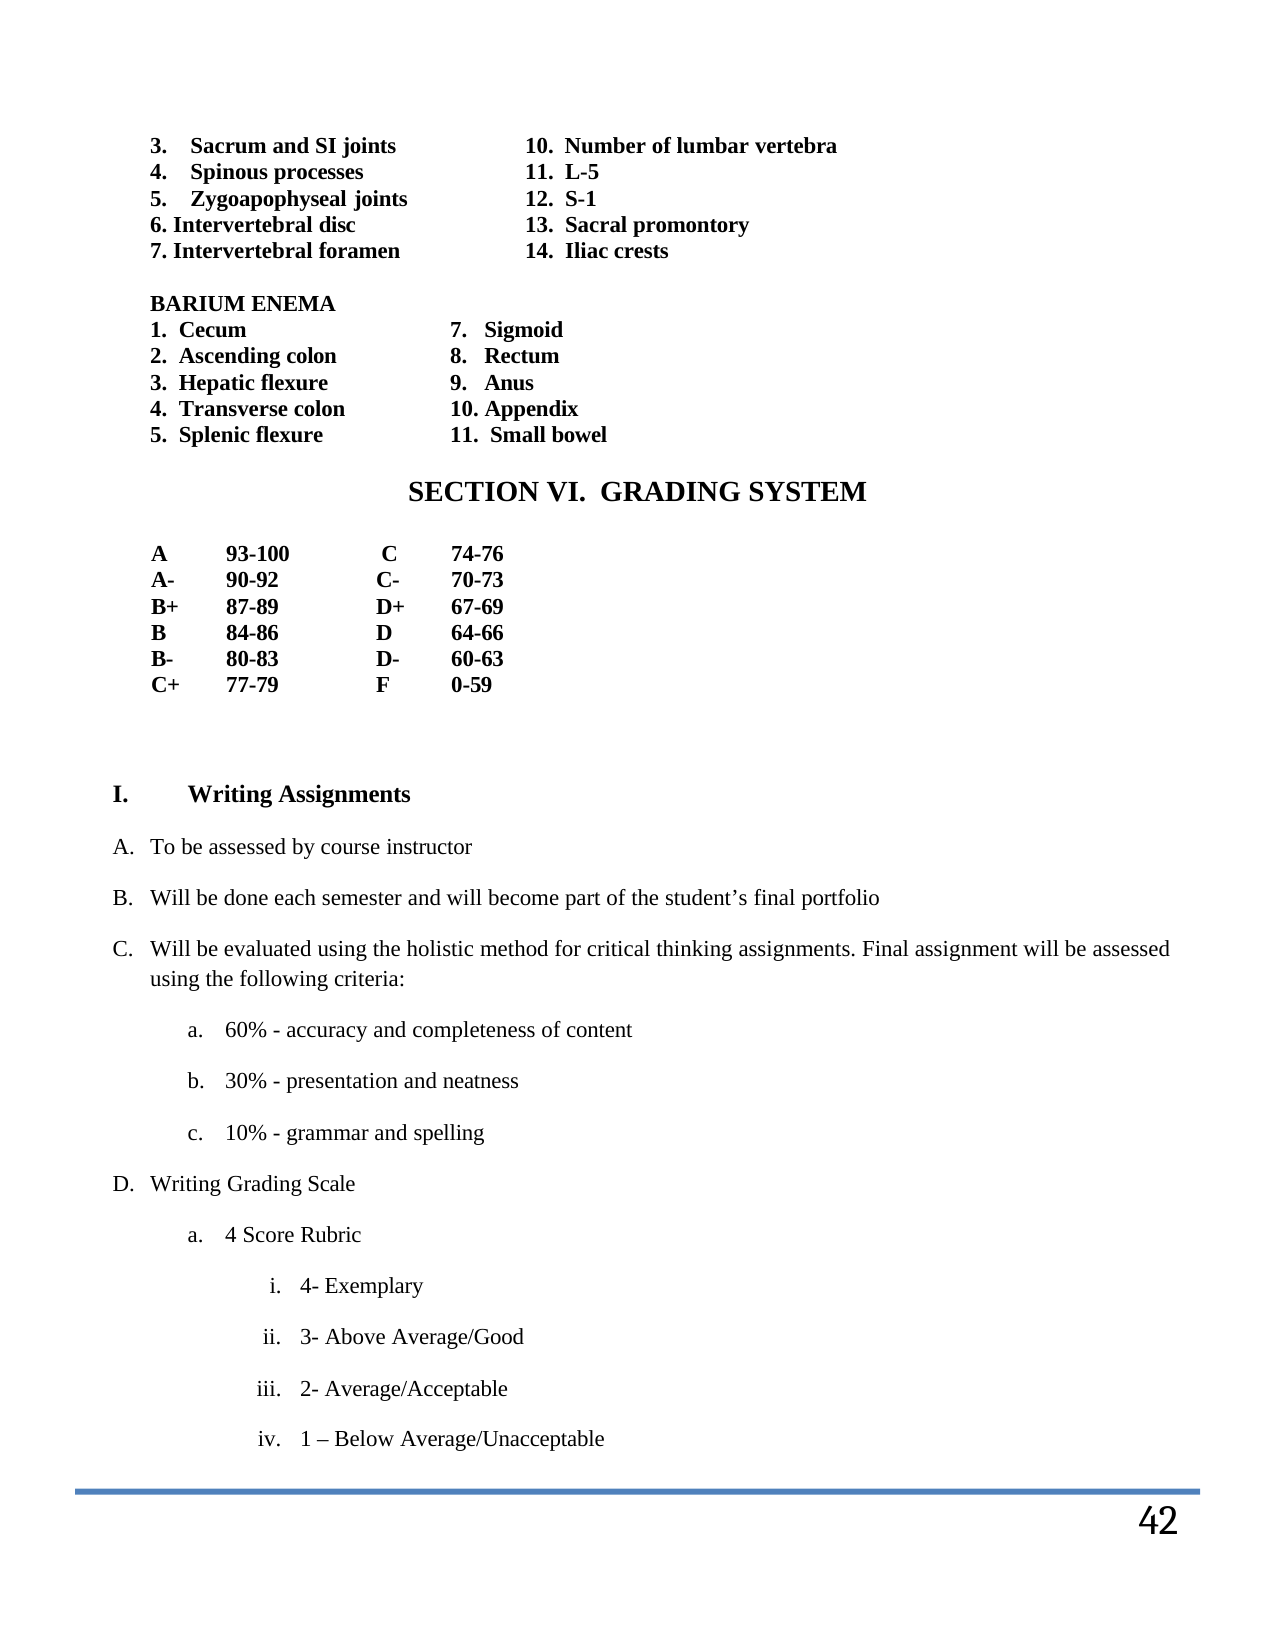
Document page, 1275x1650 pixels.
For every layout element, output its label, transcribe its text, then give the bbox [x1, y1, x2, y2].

table_cell 80-83 [203, 648, 333, 674]
table_cell 87-89 [203, 595, 333, 621]
list 1 – Below Average/Unacceptable [258, 1426, 1212, 1452]
list Ascending colon 8. Rectum [150, 343, 1212, 369]
list 2- Average/Acceptable [256, 1374, 1212, 1401]
list Will be done each semester and will become part of the student’s final portfolio [112, 884, 1212, 910]
list 3- Above Average/Good [263, 1323, 1212, 1350]
table_cell B- [146, 648, 203, 674]
list Cecum 7. Sigmoid [150, 317, 1212, 343]
table_cell 0-59 [428, 674, 510, 700]
list Hepatic flexure 9. Anus [150, 369, 1212, 396]
table_header A [146, 543, 203, 568]
table_header C [334, 543, 428, 568]
list To be assessed by course instructor [112, 833, 1212, 859]
list 4 Score Rubric [187, 1221, 1212, 1247]
table_cell B+ [146, 595, 203, 621]
table_cell 77-79 [203, 674, 333, 700]
list 4- Exemplary [269, 1272, 1212, 1298]
list Intervertebral disc 13. Sacral promontory [150, 211, 1212, 237]
table_cell A- [146, 569, 203, 595]
table_cell B [146, 621, 203, 647]
table_cell D- [334, 648, 428, 674]
table_header 93-100 [203, 543, 333, 568]
list Zygoapophyseal joints 12. S-1 [150, 185, 1212, 211]
subtitle Writing Assignments [112, 779, 1212, 808]
list Sacrum and SI joints 10. Number of lumbar vertebra [150, 132, 1212, 158]
list Will be evaluated using the holistic method for critical thinking assignments. Final assignment will be assessed using the following criteria: [112, 935, 1170, 992]
table_cell 67-69 [428, 595, 510, 621]
list Writing Grading Scale [112, 1170, 1212, 1196]
table_cell 84-86 [203, 621, 333, 647]
table_header 74-76 [428, 543, 510, 568]
text BARIUM ENEMA [150, 290, 1212, 316]
table_cell C- [334, 569, 428, 595]
list 10% - grammar and spelling [187, 1119, 1212, 1145]
table_cell 70-73 [428, 569, 510, 595]
subtitle SECTION VI. GRADING SYSTEM [87, 474, 1188, 508]
table_cell D [334, 621, 428, 647]
table_cell F [334, 674, 428, 700]
table_cell D+ [334, 595, 428, 621]
table_cell 90-92 [203, 569, 333, 595]
list Intervertebral foramen 14. Iliac crests [150, 238, 1212, 264]
list Spinous processes 11. L-5 [150, 158, 1212, 185]
list 60% - accuracy and completeness of content [187, 1017, 1212, 1043]
table_cell 64-66 [428, 621, 510, 647]
table_cell C+ [146, 674, 203, 700]
list Transverse colon 10. Appendix [150, 396, 1212, 422]
list Splenic flexure 11. Small bowel [150, 422, 1212, 448]
table_cell 60-63 [428, 648, 510, 674]
list 30% - presentation and neatness [187, 1068, 1212, 1094]
